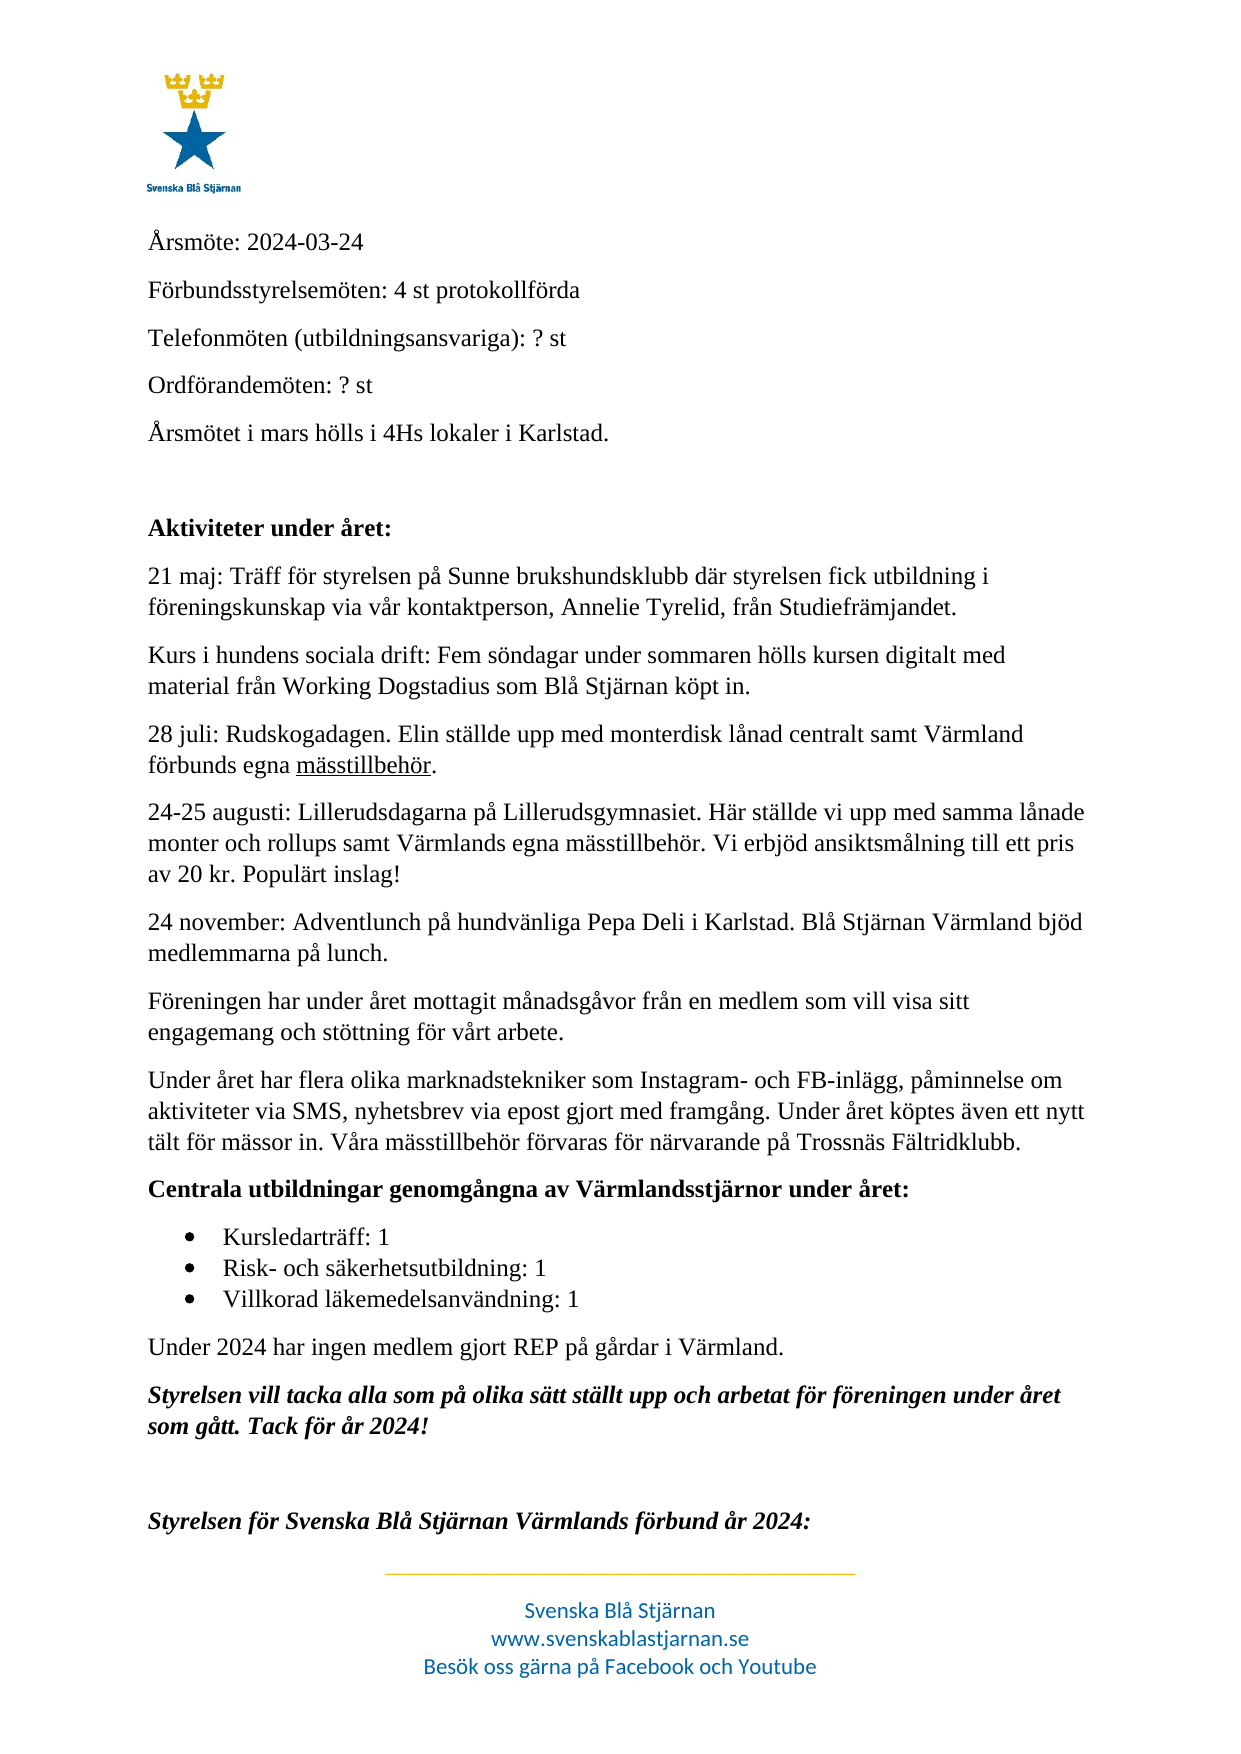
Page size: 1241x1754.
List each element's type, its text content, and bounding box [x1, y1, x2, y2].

text Förbundsstyrelsemöten: 4 st protokollförda [148, 275, 1093, 304]
text Kurs i hundens sociala drift: Fem söndagar under sommaren hölls kursen digitalt med material från Working Dogstadius som Blå Stjärnan köpt in. [148, 640, 1093, 700]
picture [146, 73, 241, 196]
text Årsmötet i mars hölls i 4Hs lokaler i Karlstad. [148, 418, 1093, 447]
text Föreningen har under året mottagit månadsgåvor från en medlem som vill visa sitt engagemang och stöttning för vårt arbete. [148, 986, 1093, 1046]
text 21 maj: Träff för styrelsen på Sunne brukshundsklubb där styrelsen fick utbildning i föreningskunskap via vår kontaktperson, Annelie Tyrelid, från Studiefrämjandet. [148, 561, 1093, 621]
text Årsmöte: 2024-03-24 [148, 148, 1093, 256]
text Ordförandemöten: ? st [148, 370, 1093, 399]
text 24 november: Adventlunch på hundvänliga Pepa Deli i Karlstad. Blå Stjärnan Värmland bjöd medlemmarna på lunch. [148, 907, 1093, 967]
text Telefonmöten (utbildningsansvariga): ? st [148, 323, 1093, 351]
list Risk- och säkerhetsutbildning: 1 [185, 1253, 1093, 1282]
text 24-25 augusti: Lillerudsdagarna på Lillerudsgymnasiet. Här ställde vi upp med samma lånade monter och rollups samt Värmlands egna mässtillbehör. Vi erbjöd ansiktsmålning till ett pris av 20 kr. Populärt inslag! [148, 797, 1093, 888]
list Villkorad läkemedelsanvändning: 1 [185, 1284, 1093, 1313]
text Under året har flera olika marknadstekniker som Instagram- och FB-inlägg, påminnelse om aktiviteter via SMS, nyhetsbrev via epost gjort med framgång. Under året köptes även ett nytt tält för mässor in. Våra mässtillbehör förvaras för närvarande på Trossnäs Fältridklubb. [148, 1065, 1093, 1156]
text Aktiviteter under året: [148, 513, 1093, 542]
text Styrelsen vill tacka alla som på olika sätt ställt upp och arbetat för föreningen under året som gått. Tack för år 2024! [148, 1380, 1093, 1439]
text Styrelsen för Svenska Blå Stjärnan Värmlands förbund år 2024: [148, 1506, 1093, 1535]
text Under 2024 har ingen medlem gjort REP på gårdar i Värmland. [148, 1332, 1093, 1361]
text Centrala utbildningar genomgångna av Värmlandsstjärnor under året: [148, 1174, 1093, 1203]
text 28 juli: Rudskogadagen. Elin ställde upp med monterdisk lånad centralt samt Värmland förbunds egna mässtillbehör. [148, 719, 1093, 778]
list Kursledarträff: 1 [185, 1222, 1093, 1251]
